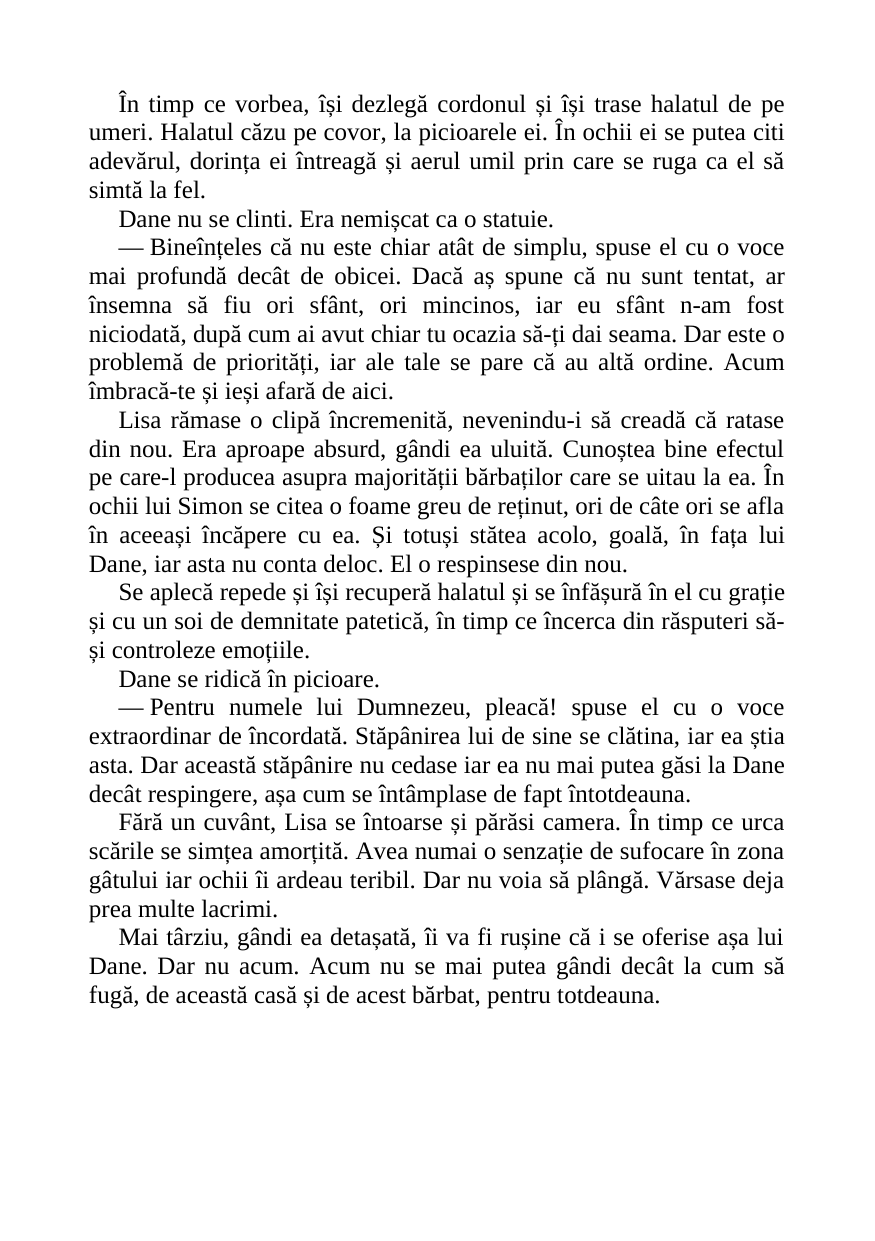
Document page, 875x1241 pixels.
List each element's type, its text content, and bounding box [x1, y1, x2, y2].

text — Pentru numele lui Dumnezeu, pleacă! spuse el cu o voce extraordinar de încordată. Stăpânirea lui de sine se clătina, iar ea știa asta. Dar această stăpânire nu cedase iar ea nu mai putea găsi la Dane decât respingere, așa cum se întâmplase de fapt întotdeauna. [89, 692, 785, 807]
text În timp ce vorbea, își dezlegă cordonul și își trase halatul de pe umeri. Halatul căzu pe covor, la picioarele ei. În ochii ei se putea citi adevărul, dorința ei întreagă și aerul umil prin care se ruga ca el să simtă la fel. [89, 89, 785, 204]
text Se aplecă repede și își recuperă halatul și se înfășură în el cu grație și cu un soi de demnitate patetică, în timp ce încerca din răsputeri să-și controleze emoțiile. [89, 577, 785, 664]
text Dane se ridică în picioare. [89, 664, 785, 692]
text Mai târziu, gândi ea detașată, îi va fi rușine că i se oferise așa lui Dane. Dar nu acum. Acum nu se mai putea gândi decât la cum să fugă, de această casă și de acest bărbat, pentru totdeauna. [89, 922, 785, 1009]
text Dane nu se clinti. Era nemișcat ca o statuie. [89, 204, 785, 232]
text — Bineînțeles că nu este chiar atât de simplu, spuse el cu o voce mai profundă decât de obicei. Dacă aș spune că nu sunt tentat, ar însemna să fiu ori sfânt, ori mincinos, iar eu sfânt n-am fost niciodată, după cum ai avut chiar tu ocazia să-ți dai seama. Dar este o problemă de priorități, iar ale tale se pare că au altă ordine. Acum îmbracă-te și ieși afară de aici. [89, 232, 785, 405]
text Fără un cuvânt, Lisa se întoarse și părăsi camera. În timp ce urca scările se simțea amorțită. Avea numai o senzație de sufocare în zona gâtului iar ochii îi ardeau teribil. Dar nu voia să plângă. Vărsase deja prea multe lacrimi. [89, 807, 785, 922]
text Lisa rămase o clipă încremenită, nevenindu-i să creadă că ratase din nou. Era aproape absurd, gândi ea uluită. Cunoștea bine efectul pe care-l producea asupra majorității bărbaților care se uitau la ea. În ochii lui Simon se citea o foame greu de reținut, ori de câte ori se afla în aceeași încăpere cu ea. Și totuși stătea acolo, goală, în fața lui Dane, iar asta nu conta deloc. El o respinsese din nou. [89, 405, 785, 577]
